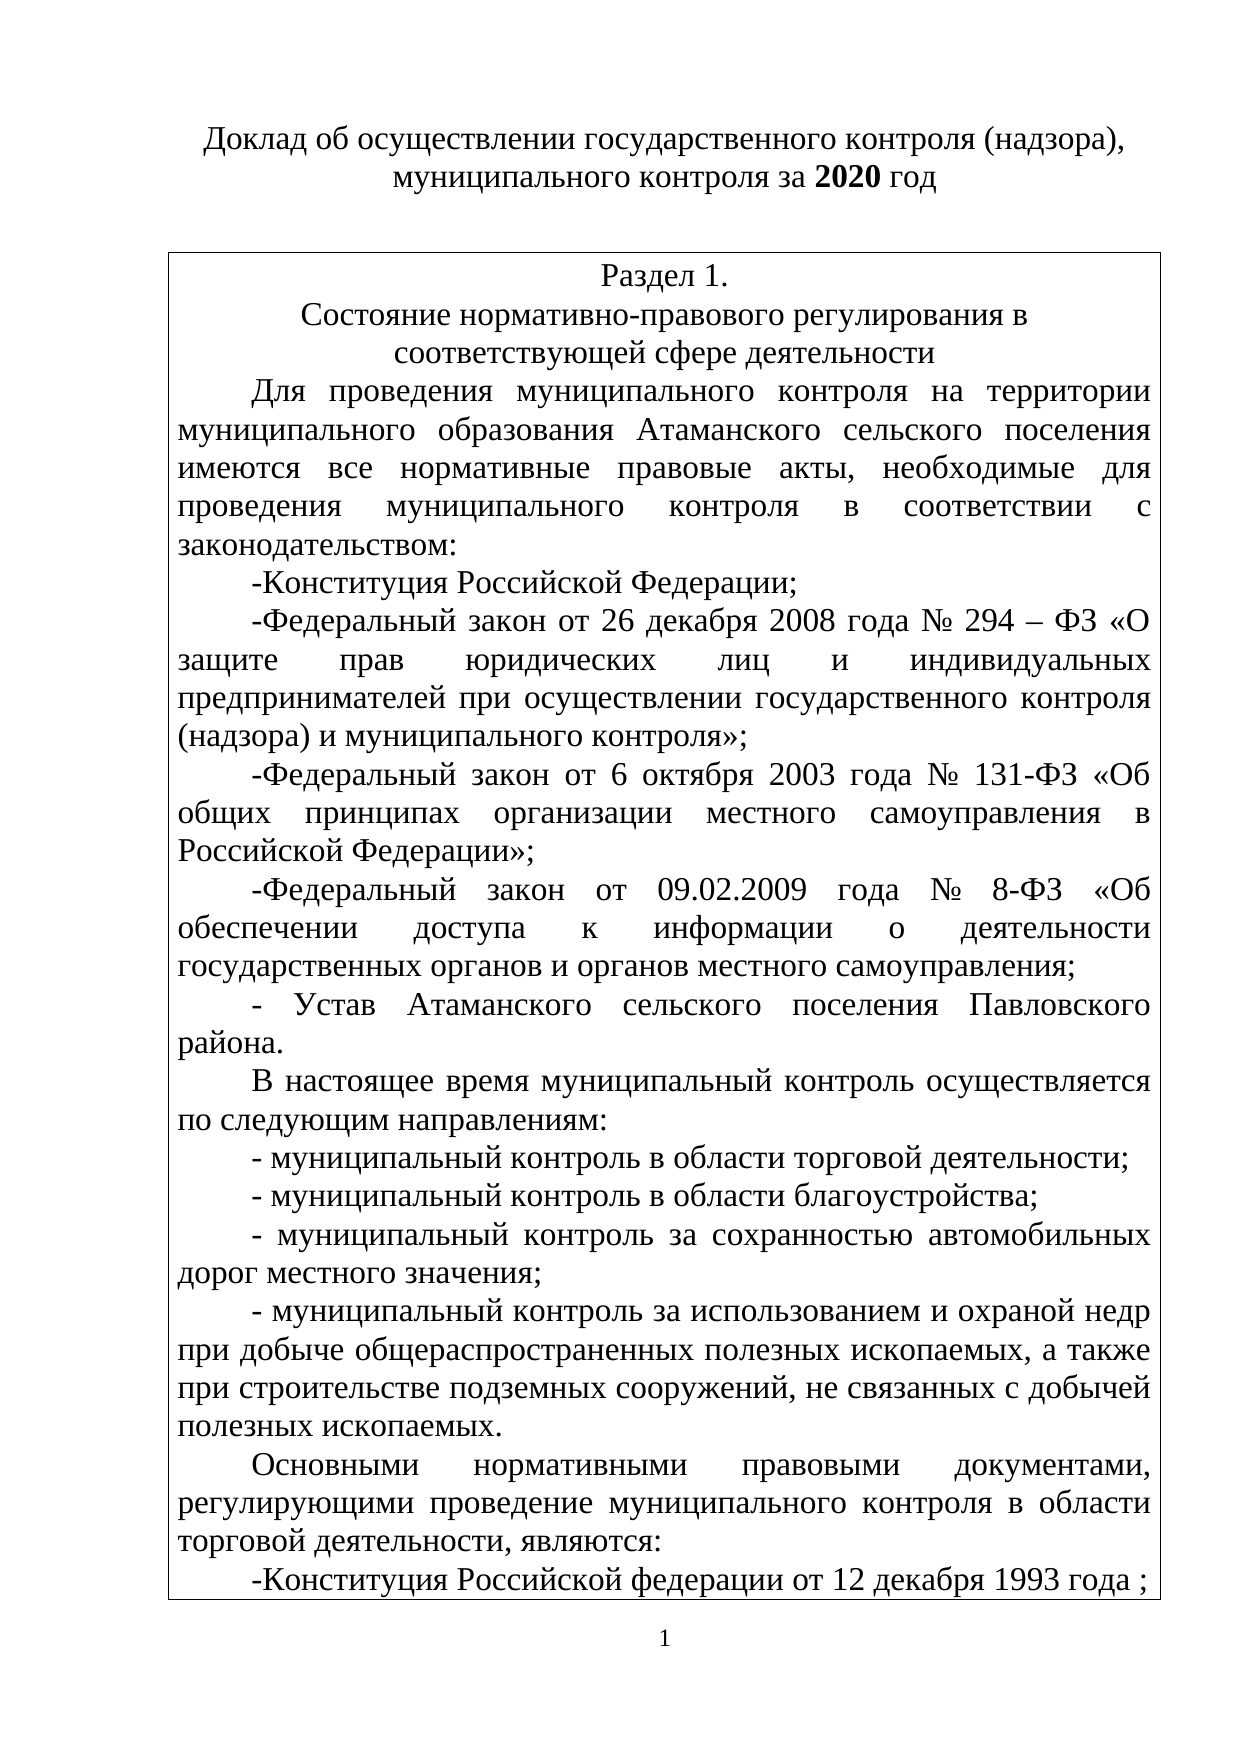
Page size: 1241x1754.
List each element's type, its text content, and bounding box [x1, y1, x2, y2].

text - муниципальный контроль в области благоустройства; [177, 1175, 1152, 1214]
text соответствующей сфере деятельности [177, 332, 1152, 370]
text - Устав Атаманского сельского поселения Павловского района. [177, 984, 1152, 1060]
text -Федеральный закон от 09.02.2009 года № 8-ФЗ «Об обеспечении доступа к информации о деятельности государственных органов и органов местного самоуправления; [177, 869, 1152, 984]
text Раздел 1. [169, 253, 1160, 294]
text Состояние нормативно-правового регулирования в [177, 294, 1152, 332]
text - муниципальный контроль за сохранностью автомобильных дорог местного значения; [177, 1214, 1152, 1290]
text Для проведения муниципального контроля на территории муниципального образования Атаманского сельского поселения имеются все нормативные правовые акты, необходимые для проведения муниципального контроля в соответствии с законодательством: [177, 370, 1152, 562]
text - муниципальный контроль за использованием и охраной недр при добыче общераспространенных полезных ископаемых, а также при строительстве подземных сооружений, не связанных с добычей полезных ископаемых. [177, 1290, 1152, 1444]
text В настоящее время муниципальный контроль осуществляется по следующим направлениям: [177, 1060, 1152, 1137]
text -Федеральный закон от 26 декабря 2008 года № 294 – ФЗ «О защите прав юридических лиц и индивидуальных предпринимателей при осуществлении государственного контроля (надзора) и муниципального контроля»; [177, 600, 1152, 754]
text Доклад об осуществлении государственного контроля (надзора), муниципального контроля за 2020 год [177, 118, 1152, 195]
text -Конституция Российской федерации от 12 декабря 1993 года ; [169, 1556, 1160, 1599]
text Основными нормативными правовыми документами, регулирующими проведение муниципального контроля в области торговой деятельности, являются: [177, 1444, 1152, 1556]
text - муниципальный контроль в области торговой деятельности; [177, 1137, 1152, 1175]
text -Конституция Российской Федерации; [177, 562, 1152, 600]
text -Федеральный закон от 6 октября 2003 года № 131-ФЗ «Об общих принципах организации местного самоуправления в Российской Федерации»; [177, 754, 1152, 869]
